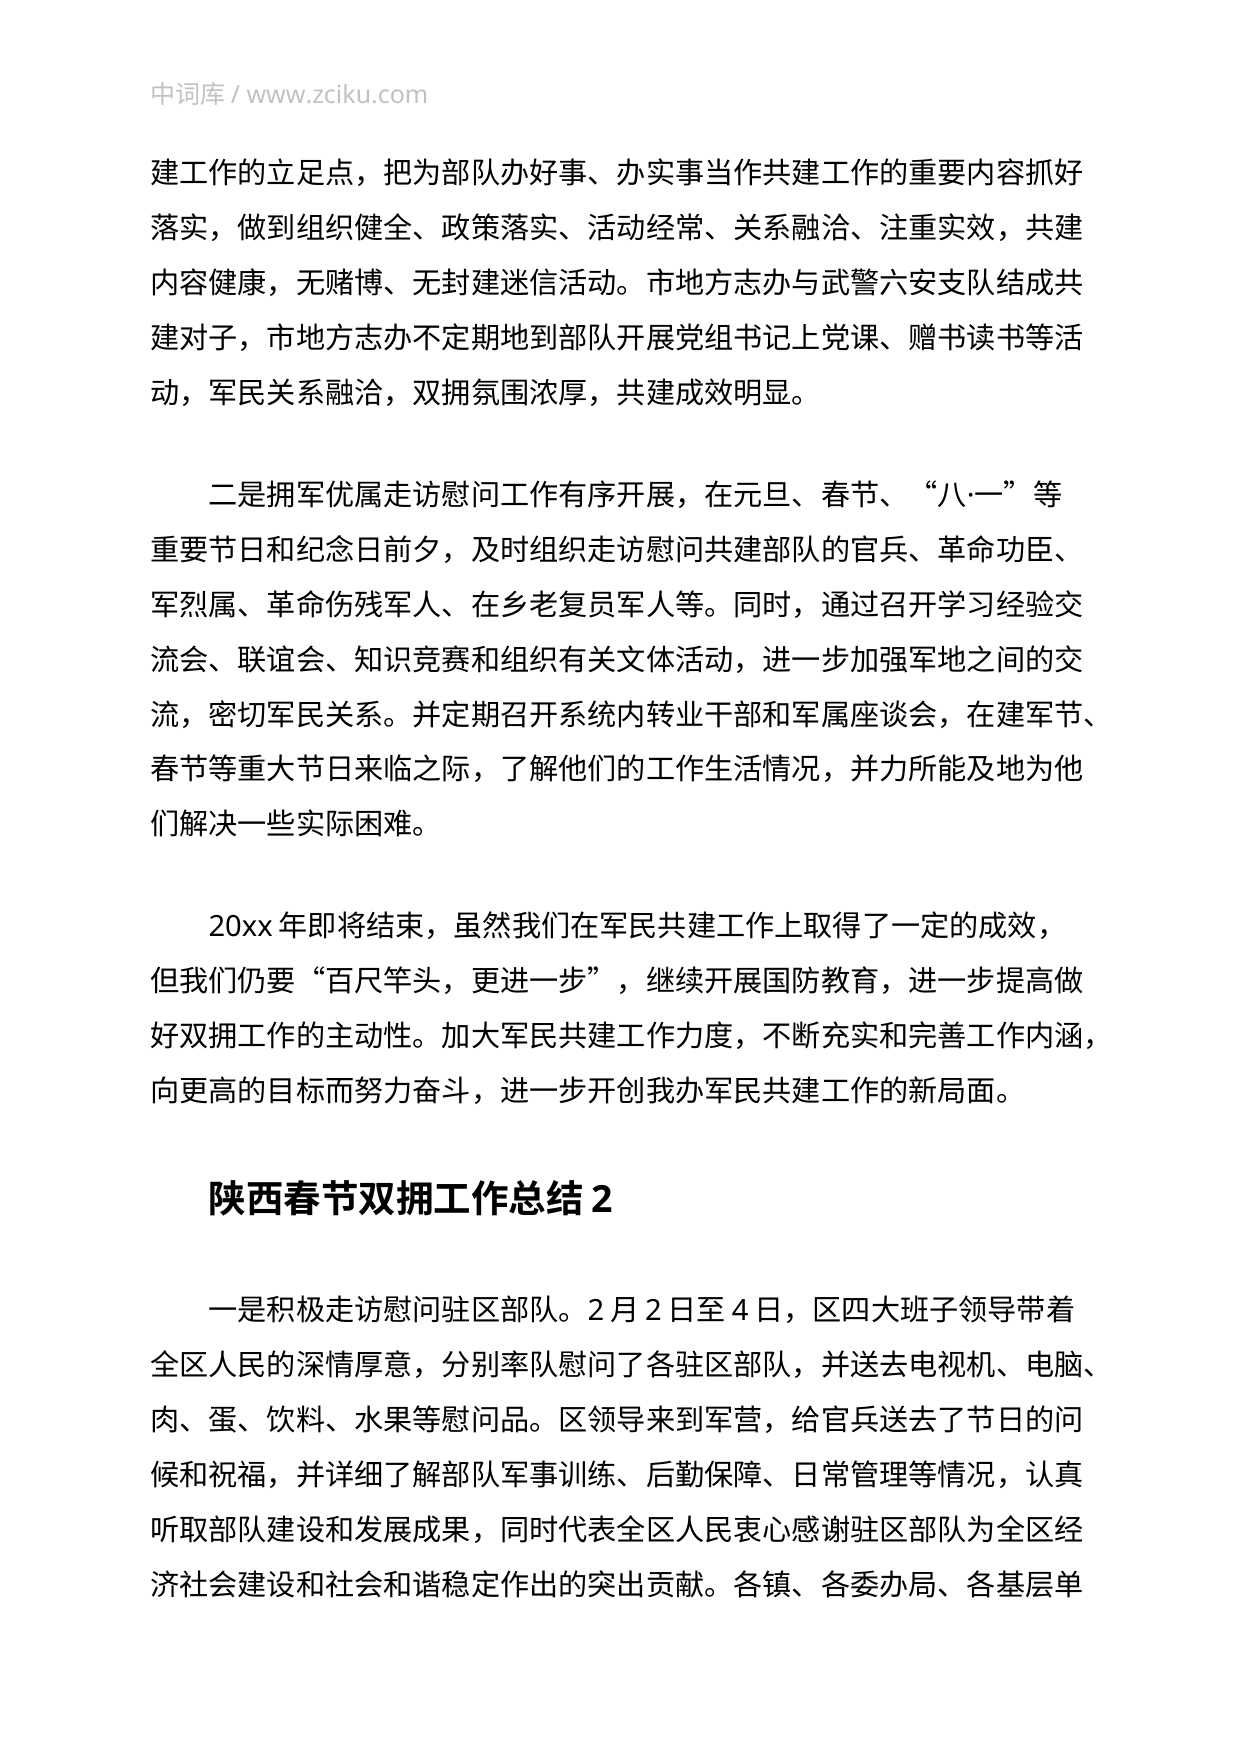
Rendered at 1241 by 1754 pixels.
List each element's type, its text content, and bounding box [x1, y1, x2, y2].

text 20xx年即将结束，虽然我们在军民共建工作上取得了一定的成效，但我们仍要“百尺竿头，更进一步”，继续开展国防教育，进一步提高做好双拥工作的主动性。加大军民共建工作力度，不断充实和完善工作内涵，向更高的目标而努力奋斗，进一步开创我办军民共建工作的新局面。 [150, 903, 1090, 1110]
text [150, 1287, 1090, 1604]
text 二是拥军优属走访慰问工作有序开展，在元旦、春节、“八·一”等重要节日和纪念日前夕，及时组织走访慰问共建部队的官兵、革命功臣、军烈属、革命伤残军人、在乡老复员军人等。同时，通过召开学习经验交流会、联谊会、知识竞赛和组织有关文体活动，进一步加强军地之间的交流，密切军民关系。并定期召开系统内转业干部和军属座谈会，在建军节、春节等重大节日来临之际，了解他们的工作生活情况，并力所能及地为他们解决一些实际困难。 [150, 471, 1090, 843]
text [150, 150, 1090, 412]
text 陕西春节双拥工作总结2 [150, 1169, 1090, 1224]
